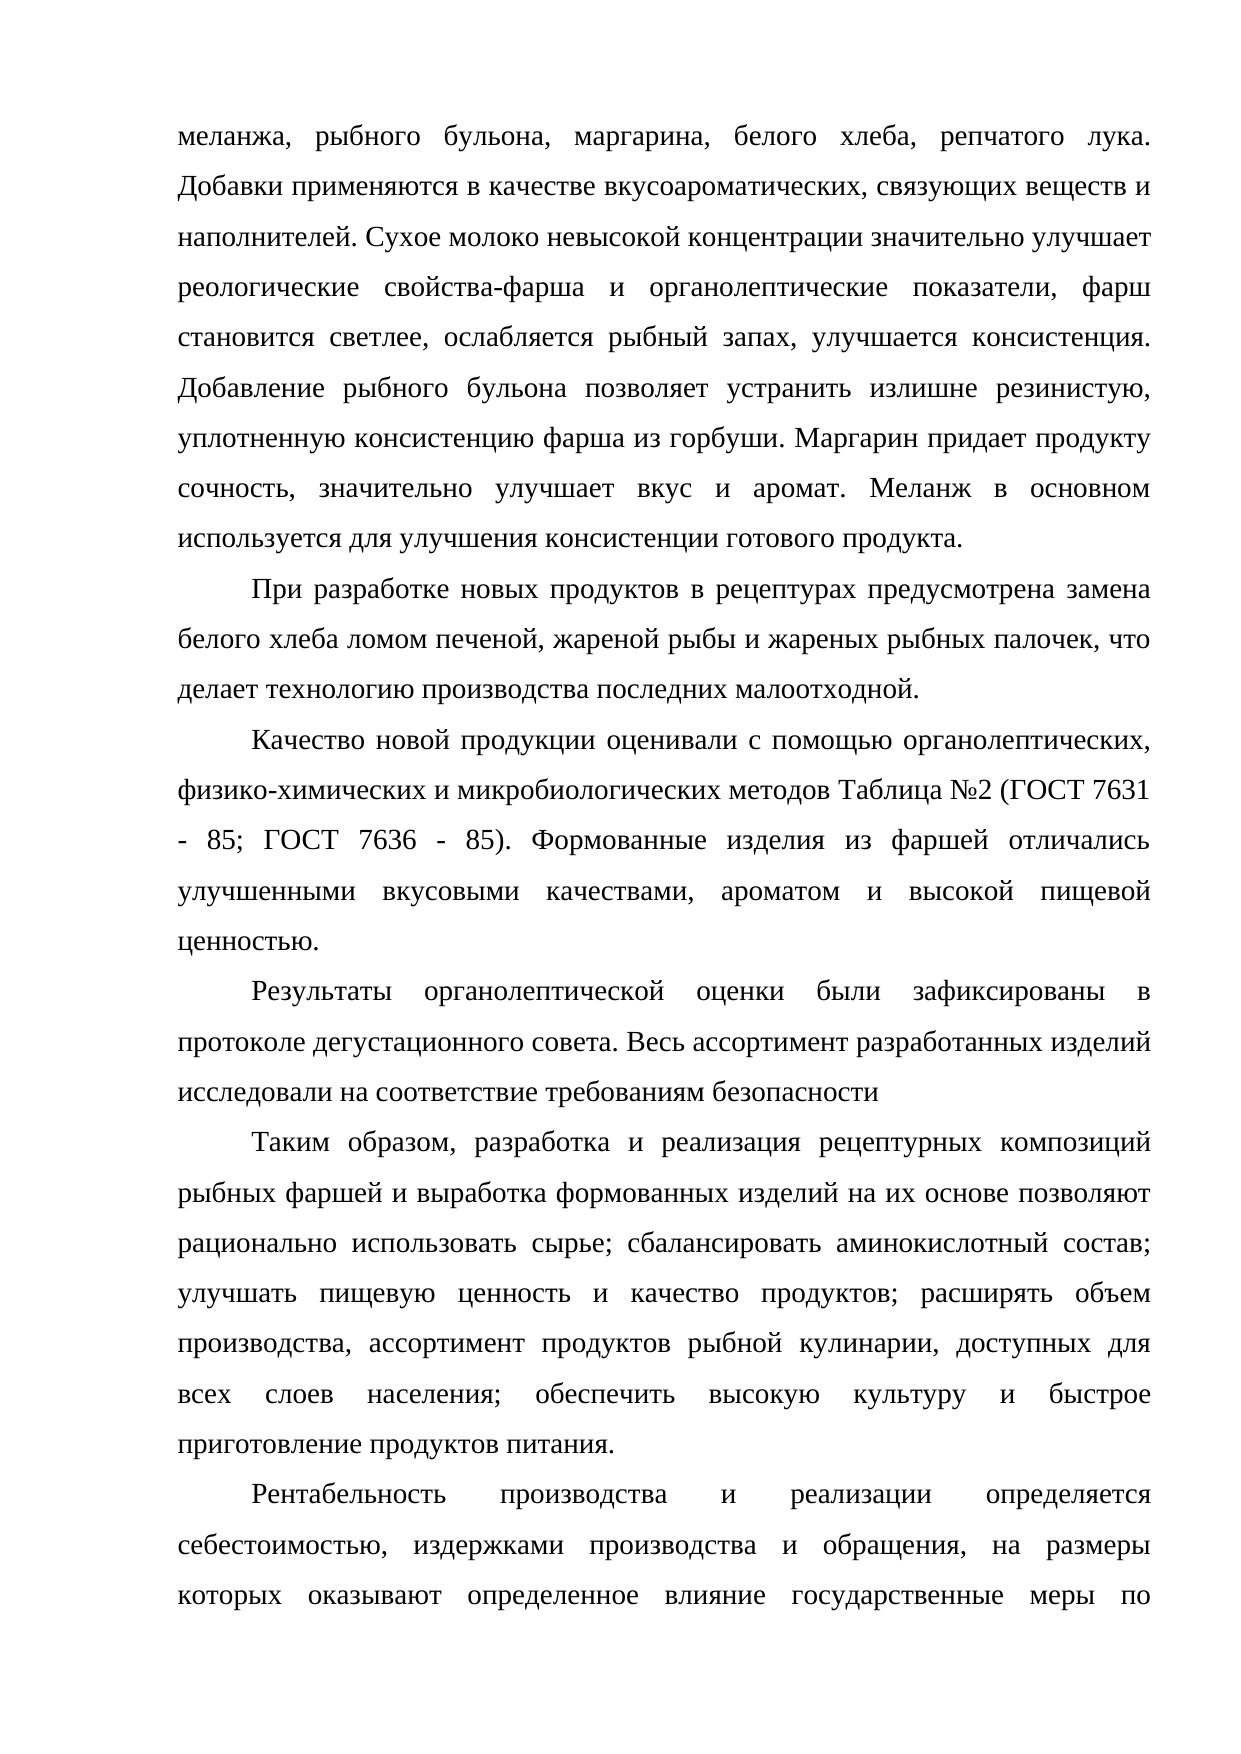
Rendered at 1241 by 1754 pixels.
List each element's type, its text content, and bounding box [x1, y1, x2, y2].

text Результаты органолептической оценки были зафиксированы в протоколе дегустационного совета. Весь ассортимент разработанных изделий исследовали на соответствие требованиям безопасности [177, 973, 1152, 1108]
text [177, 118, 1152, 554]
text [177, 1477, 1152, 1611]
text Качество новой продукции оценивали с помощью органолептических, физико-химических и микробиологических методов Таблица №2 (ГОСТ 7631 - 85; ГОСТ 7636 - 85). Формованные изделия из фаршей отличались улучшенными вкусовыми качествами, ароматом и высокой пищевой ценностью. [177, 722, 1152, 957]
text При разработке новых продуктов в рецептурах предусмотрена замена белого хлеба ломом печеной, жареной рыбы и жареных рыбных палочек, что делает технологию производства последних малоотходной. [177, 571, 1152, 705]
text Таким образом, разработка и реализация рецептурных композиций рыбных фаршей и выработка формованных изделий на их основе позволяют рационально использовать сырье; сбалансировать аминокислотный состав; улучшать пищевую ценность и качество продуктов; расширять объем производства, ассортимент продуктов рыбной кулинарии, доступных для всех слоев населения; обеспечить высокую культуру и быстрое приготовление продуктов питания. [177, 1124, 1152, 1460]
